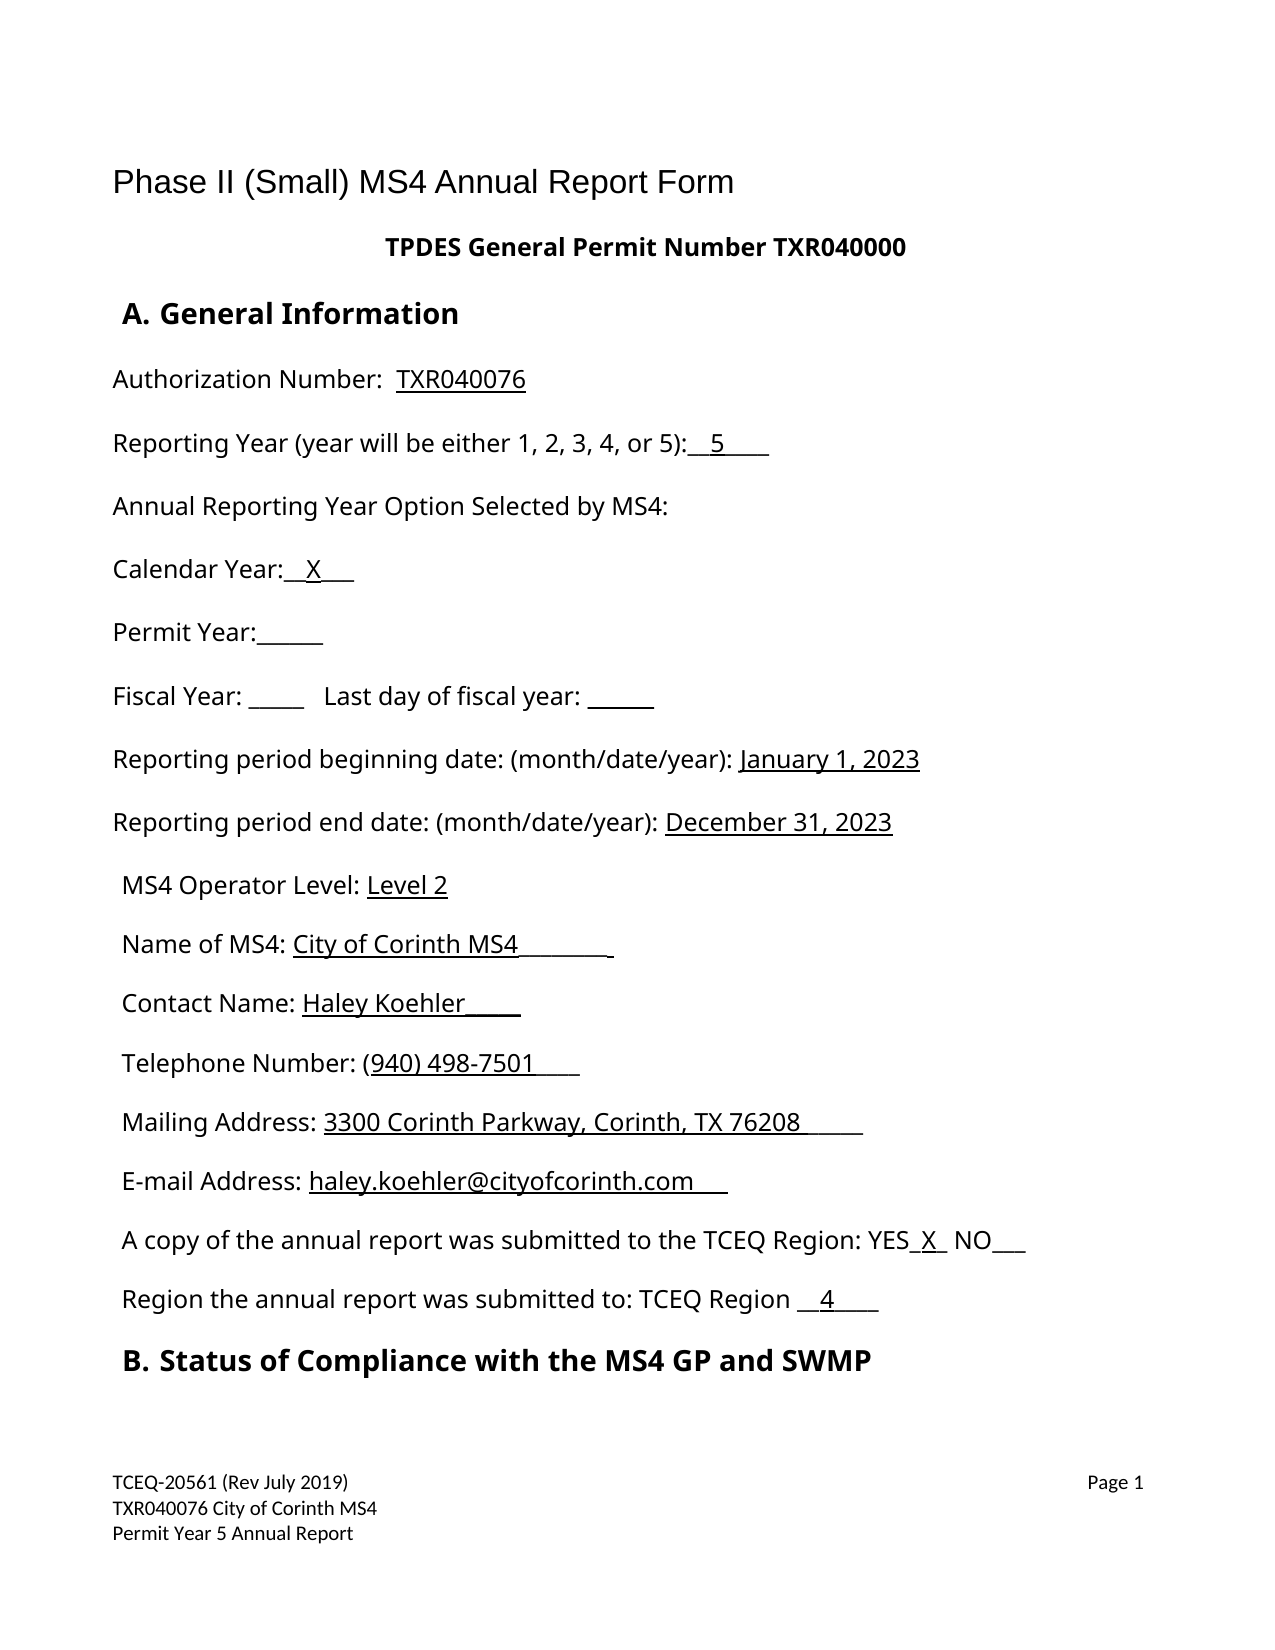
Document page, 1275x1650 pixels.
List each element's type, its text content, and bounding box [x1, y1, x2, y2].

list Telephone Number: (940) 498-7501____ [121, 1045, 1200, 1079]
subtitle General Information [122, 293, 1200, 333]
list Mailing Address: 3300 Corinth Parkway, Corinth, TX 76208 _____ [121, 1104, 1200, 1138]
list A copy of the annual report was submitted to the TCEQ Region: YES_X_ NO___ [121, 1222, 1200, 1256]
list Contact Name: Haley Koehler_____ [121, 986, 1200, 1020]
list MS4 Operator Level: Level 2 [121, 868, 1200, 902]
subtitle Status of Compliance with the MS4 GP and SWMP [122, 1341, 1200, 1380]
list E-mail Address: haley.koehler@cityofcorinth.com___ [121, 1163, 1200, 1197]
list Name of MS4: City of Corinth MS4________ [121, 927, 1200, 961]
subtitle TPDES General Permit Number TXR040000 [176, 230, 1116, 264]
list Region the annual report was submitted to: TCEQ Region __4____ [121, 1281, 1200, 1316]
